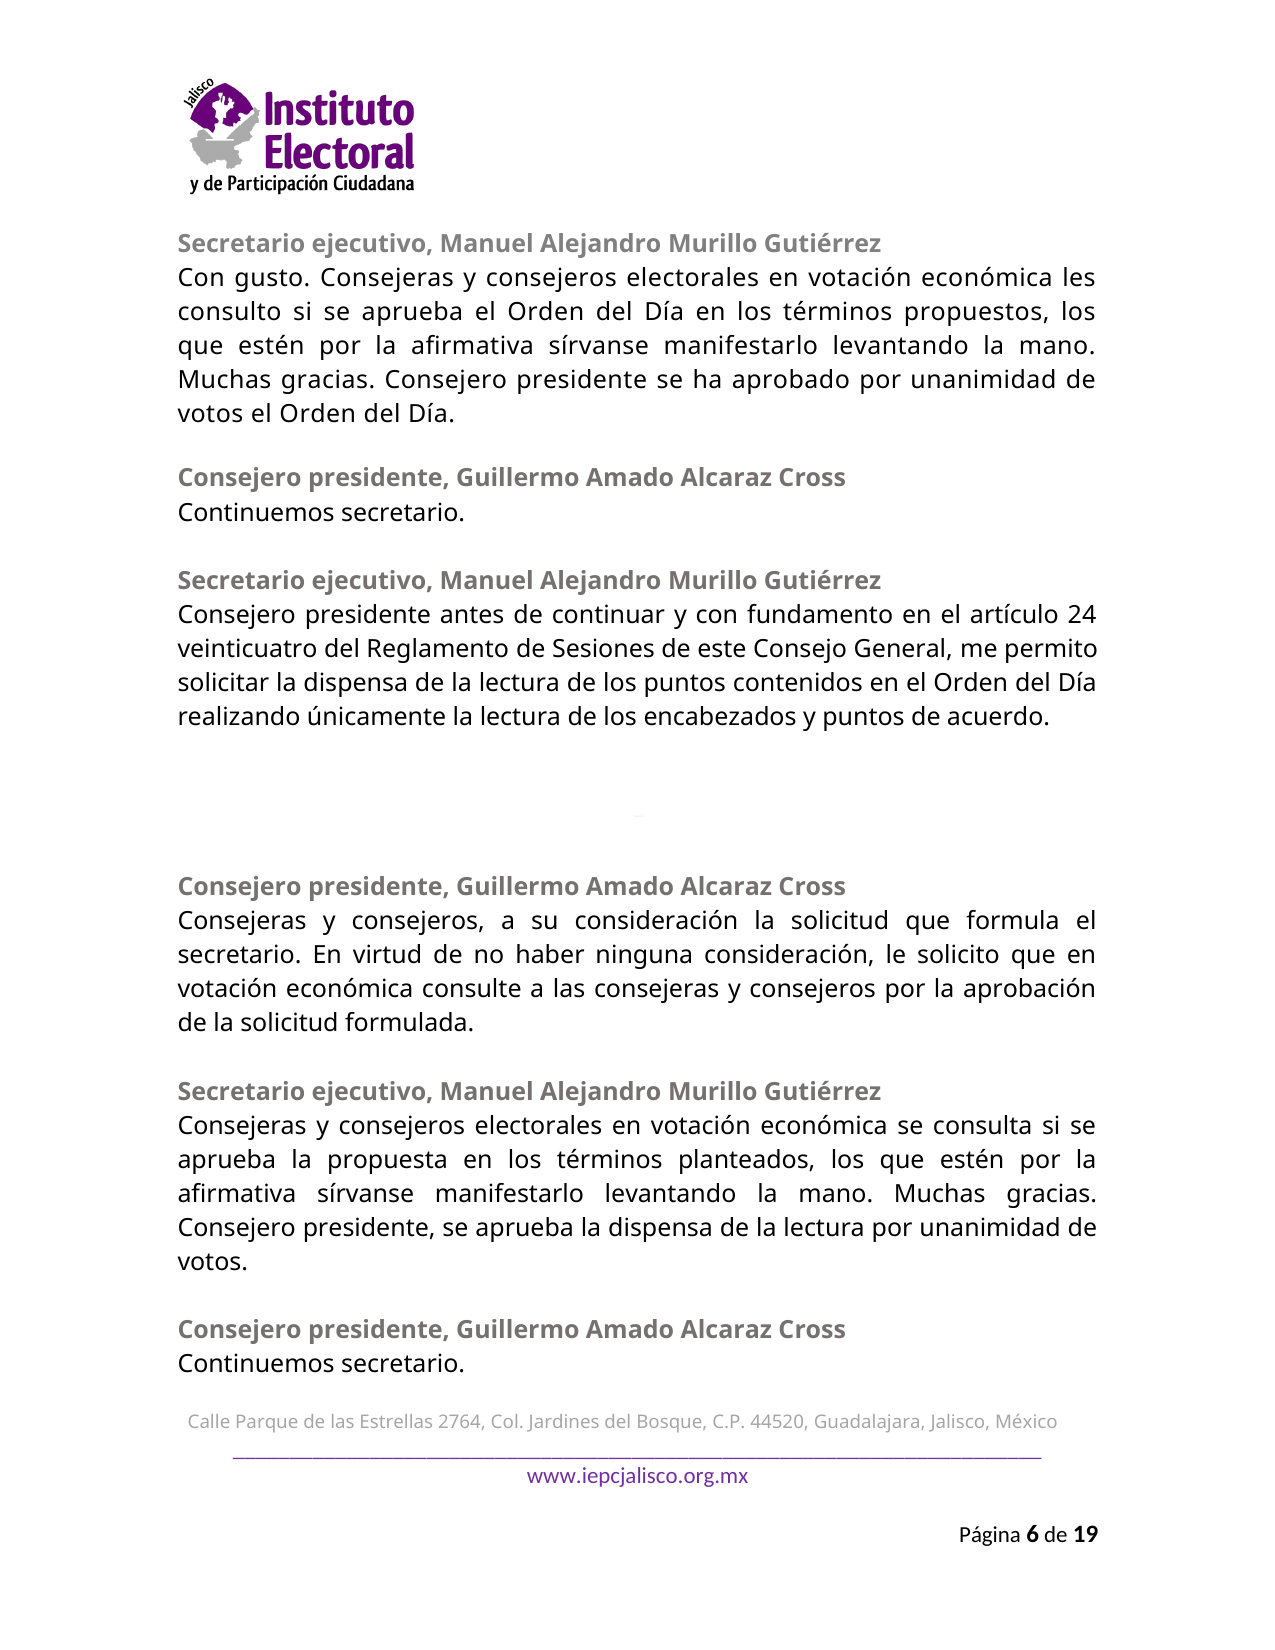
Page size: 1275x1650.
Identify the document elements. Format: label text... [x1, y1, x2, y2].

text Con gusto. Consejeras y consejeros electorales en votación económica les consulto si se aprueba el Orden del Día en los términos propuestos, los que estén por la afirmativa sírvanse manifestarlo levantando la mano. Muchas gracias. Consejero presidente se ha aprobado por unanimidad de votos el Orden del Día. [177, 259, 1098, 429]
text Consejero presidente antes de continuar y con fundamento en el artículo 24 veinticuatro del Reglamento de Sesiones de este Consejo General, me permito solicitar la dispensa de la lectura de los puntos contenidos en el Orden del Día realizando únicamente la lectura de los encabezados y puntos de acuerdo. [177, 596, 1098, 733]
text Secretario ejecutivo, Manuel Alejandro Murillo Gutiérrez [177, 1073, 1098, 1107]
picture [177, 73, 424, 198]
text Continuemos secretario. [177, 1346, 1098, 1380]
text Consejeras y consejeros electorales en votación económica se consulta si se aprueba la propuesta en los términos planteados, los que estén por la afirmativa sírvanse manifestarlo levantando la mano. Muchas gracias. Consejero presidente, se aprueba la dispensa de la lectura por unanimidad de votos. [177, 1107, 1098, 1278]
text Consejero presidente, Guillermo Amado Alcaraz Cross [177, 1312, 1098, 1346]
text Continuemos secretario. [177, 494, 1098, 528]
text Consejeras y consejeros, a su consideración la solicitud que formula el secretario. En virtud de no haber ninguna consideración, le solicito que en votación económica consulte a las consejeras y consejeros por la aprobación de la solicitud formulada. [177, 903, 1098, 1039]
text Secretario ejecutivo, Manuel Alejandro Murillo Gutiérrez [177, 562, 1098, 596]
text Consejero presidente, Guillermo Amado Alcaraz Cross [177, 460, 1098, 494]
text Consejero presidente, Guillermo Amado Alcaraz Cross [177, 869, 1098, 903]
text Secretario ejecutivo, Manuel Alejandro Murillo Gutiérrez [177, 225, 1098, 259]
